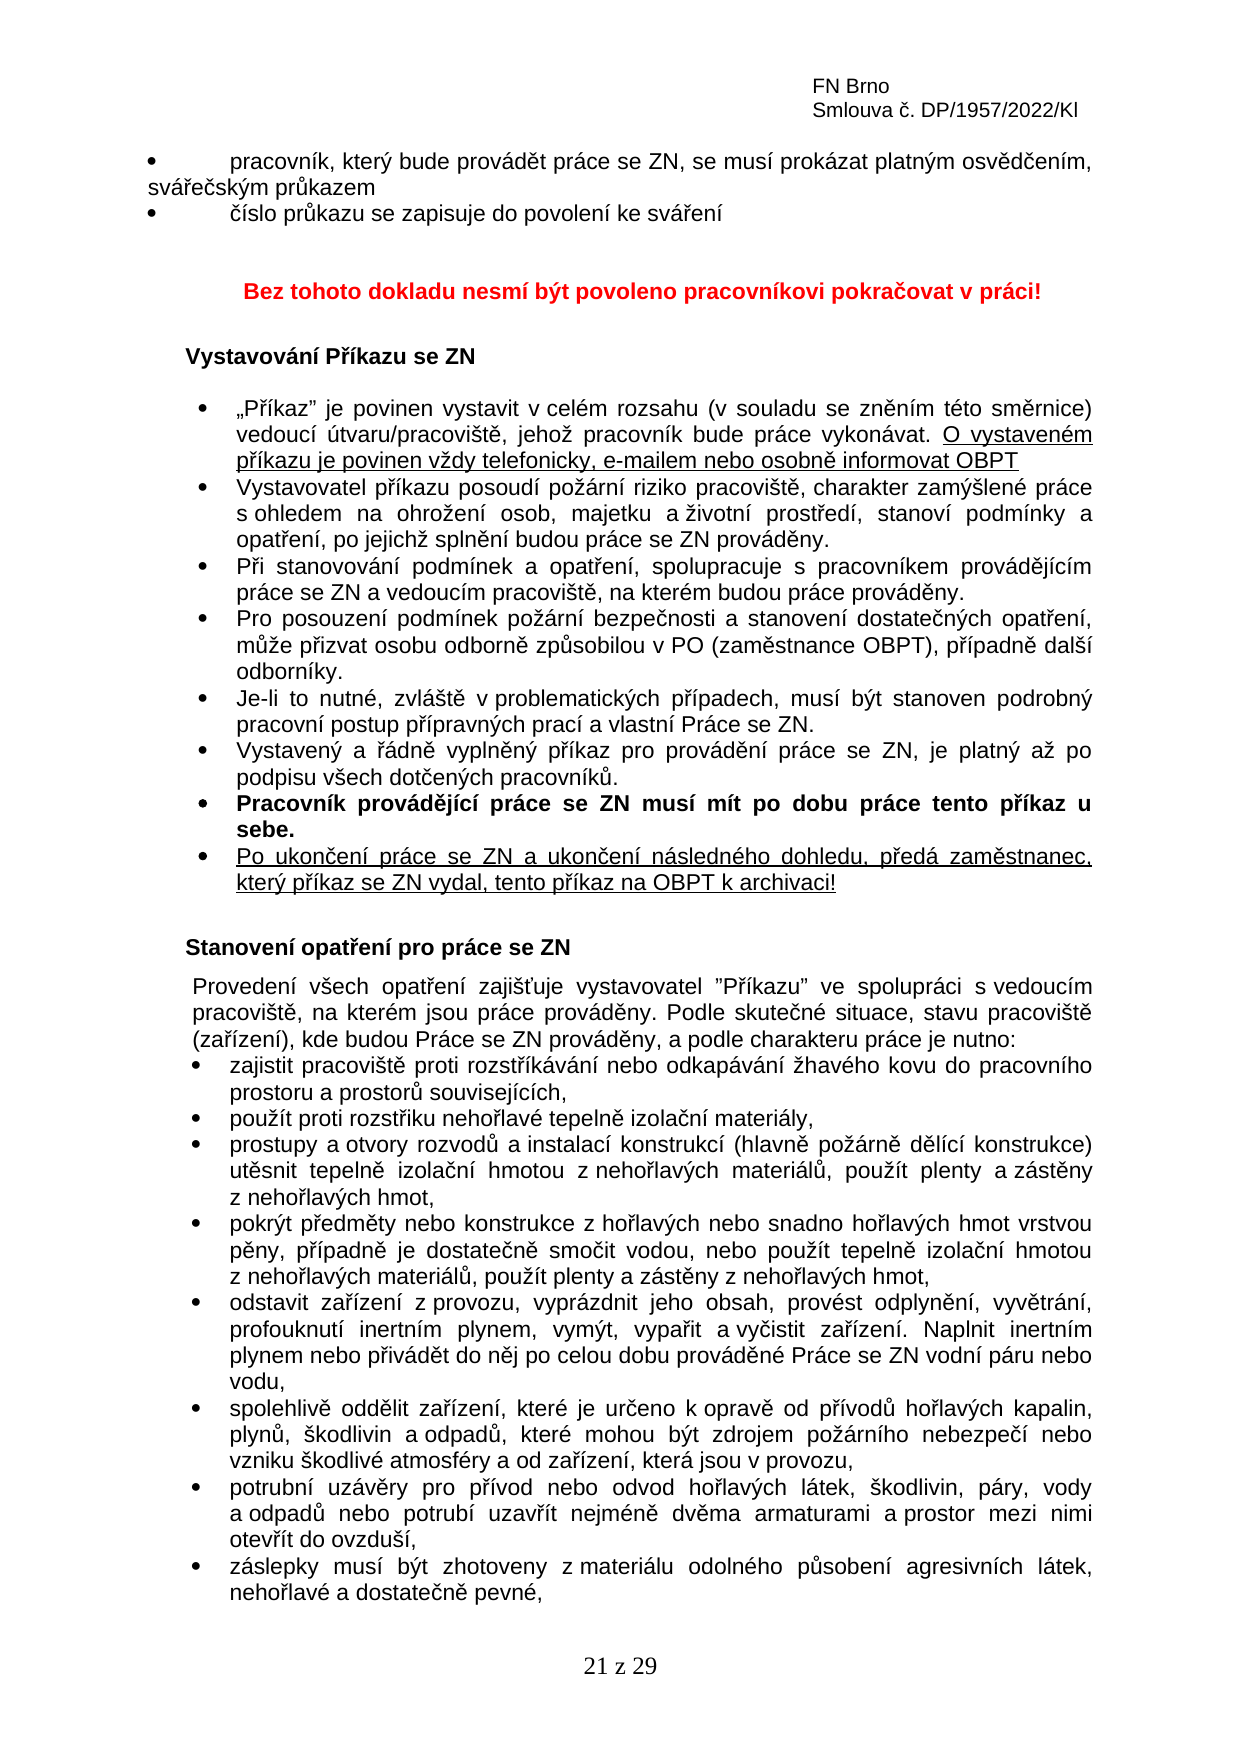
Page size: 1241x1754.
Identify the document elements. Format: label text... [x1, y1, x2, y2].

list Pro posouzení podmínek požární bezpečnosti a stanovení dostatečných opatření, může přizvat osobu odborně způsobilou v PO (zaměstnance OBPT), případně další odborníky. [199, 605, 1093, 684]
list Po ukončení práce se ZN a ukončení následného dohledu, předá zaměstnanec, který příkaz se ZN vydal, tento příkaz na OBPT k archivaci! [199, 843, 1093, 895]
list odstavit zařízení z provozu, vyprázdnit jeho obsah, provést odplynění, vyvětrání, profouknutí inertním plynem, vymýt, vypařit a vyčistit zařízení. Naplnit inertním plynem nebo přivádět do něj po celou dobu prováděné Práce se ZN vodní páru nebo vodu, [192, 1289, 1093, 1395]
text Bez tohoto dokladu nesmí být povoleno pracovníkovi pokračovat v práci! [148, 278, 1093, 304]
list číslo průkazu se zapisuje do povolení ke sváření [148, 200, 1093, 227]
list Je-li to nutné, zvláště v problematických případech, musí být stanoven podrobný pracovní postup přípravných prací a vlastní Práce se ZN. [199, 684, 1093, 737]
subtitle Vystavování Příkazu se ZN [148, 343, 1093, 369]
list Vystavovatel příkazu posoudí požární riziko pracoviště, charakter zamýšlené práce s ohledem na ohrožení osob, majetku a životní prostředí, stanoví podmínky a opatření, po jejichž splnění budou práce se ZN prováděny. [199, 474, 1093, 553]
list záslepky musí být zhotoveny z materiálu odolného působení agresivních látek, nehořlavé a dostatečně pevné, [192, 1553, 1093, 1606]
list prostupy a otvory rozvodů a instalací konstrukcí (hlavně požárně dělící konstrukce) utěsnit tepelně izolační hmotou z nehořlavých materiálů, použít plenty a zástěny z nehořlavých hmot, [192, 1131, 1093, 1210]
list pokrýt předměty nebo konstrukce z hořlavých nebo snadno hořlavých hmot vrstvou pěny, případně je dostatečně smočit vodou, nebo použít tepelně izolační hmotou z nehořlavých materiálů, použít plenty a zástěny z nehořlavých hmot, [192, 1210, 1093, 1289]
text Provedení všech opatření zajišťuje vystavovatel ”Příkazu” ve spolupráci s vedoucím pracoviště, na kterém jsou práce prováděny. Podle skutečné situace, stavu pracoviště (zařízení), kde budou Práce se ZN prováděny, a podle charakteru práce je nutno: [192, 973, 1093, 1052]
list spolehlivě oddělit zařízení, které je určeno k opravě od přívodů hořlavých kapalin, plynů, škodlivin a odpadů, které mohou být zdrojem požárního nebezpečí nebo vzniku škodlivé atmosféry a od zařízení, která jsou v provozu, [192, 1395, 1093, 1474]
list Vystavený a řádně vyplněný příkaz pro provádění práce se ZN, je platný až po podpisu všech dotčených pracovníků. [199, 737, 1093, 790]
list použít proti rozstřiku nehořlavé tepelně izolační materiály, [192, 1105, 1093, 1131]
list potrubní uzávěry pro přívod nebo odvod hořlavých látek, škodlivin, páry, vody a odpadů nebo potrubí uzavřít nejméně dvěma armaturami a prostor mezi nimi otevřít do ovzduší, [192, 1474, 1093, 1553]
list Pracovník provádějící práce se ZN musí mít po dobu práce tento příkaz u sebe. [199, 790, 1093, 843]
subtitle Stanovení opatření pro práce se ZN [148, 934, 1093, 961]
list pracovník, který bude provádět práce se ZN, se musí prokázat platným osvědčením, svářečským průkazem [148, 148, 1093, 200]
list Při stanovování podmínek a opatření, spolupracuje s pracovníkem provádějícím práce se ZN a vedoucím pracoviště, na kterém budou práce prováděny. [199, 553, 1093, 605]
list „Příkaz” je povinen vystavit v celém rozsahu (v souladu se zněním této směrnice) vedoucí útvaru/pracoviště, jehož pracovník bude práce vykonávat. O vystaveném příkazu je povinen vždy telefonicky, e-mailem nebo osobně informovat OBPT [199, 394, 1093, 474]
list zajistit pracoviště proti rozstříkávání nebo odkapávání žhavého kovu do pracovního prostoru a prostorů souvisejících, [192, 1052, 1093, 1105]
